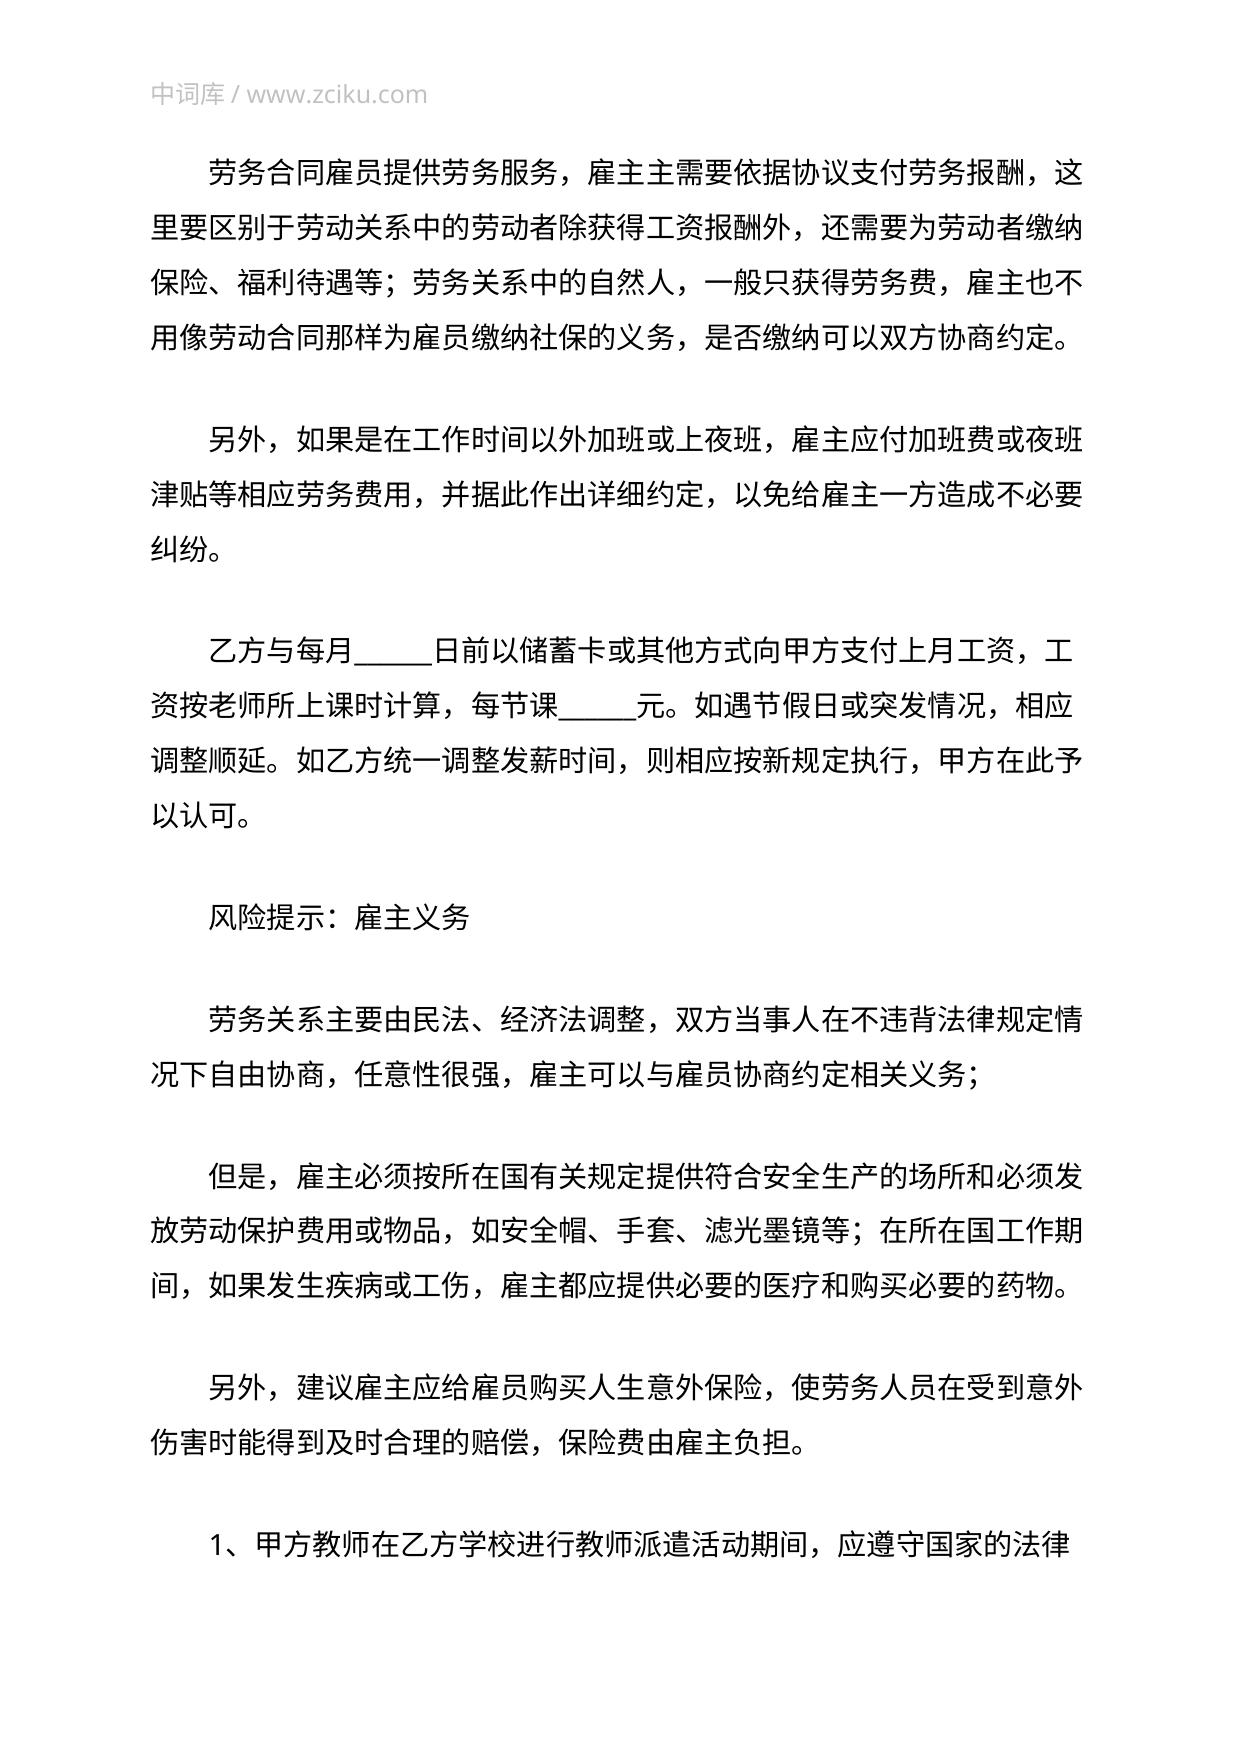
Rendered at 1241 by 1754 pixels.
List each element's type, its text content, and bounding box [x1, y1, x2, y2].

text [150, 1521, 1090, 1564]
text 劳务合同雇员提供劳务服务，雇主主需要依据协议支付劳务报酬，这里要区别于劳动关系中的劳动者除获得工资报酬外，还需要为劳动者缴纳保险、福利待遇等；劳务关系中的自然人，一般只获得劳务费，雇主也不用像劳动合同那样为雇员缴纳社保的义务，是否缴纳可以双方协商约定。 [150, 150, 1090, 357]
text 劳务关系主要由民法、经济法调整，双方当事人在不违背法律规定情况下自由协商，任意性很强，雇主可以与雇员协商约定相关义务； [150, 996, 1090, 1094]
text 风险提示：雇主义务 [150, 895, 1090, 937]
text 但是，雇主必须按所在国有关规定提供符合安全生产的场所和必须发放劳动保护费用或物品，如安全帽、手套、滤光墨镜等；在所在国工作期间，如果发生疾病或工伤，雇主都应提供必要的医疗和购买必要的药物。 [150, 1153, 1090, 1305]
text 乙方与每月______日前以储蓄卡或其他方式向甲方支付上月工资，工资按老师所上课时计算，每节课______元。如遇节假日或突发情况，相应调整顺延。如乙方统一调整发薪时间，则相应按新规定执行，甲方在此予以认可。 [150, 628, 1090, 835]
text 另外，建议雇主应给雇员购买人生意外保险，使劳务人员在受到意外伤害时能得到及时合理的赔偿，保险费由雇主负担。 [150, 1365, 1090, 1462]
text 另外，如果是在工作时间以外加班或上夜班，雇主应付加班费或夜班津贴等相应劳务费用，并据此作出详细约定，以免给雇主一方造成不必要纠纷。 [150, 416, 1090, 568]
